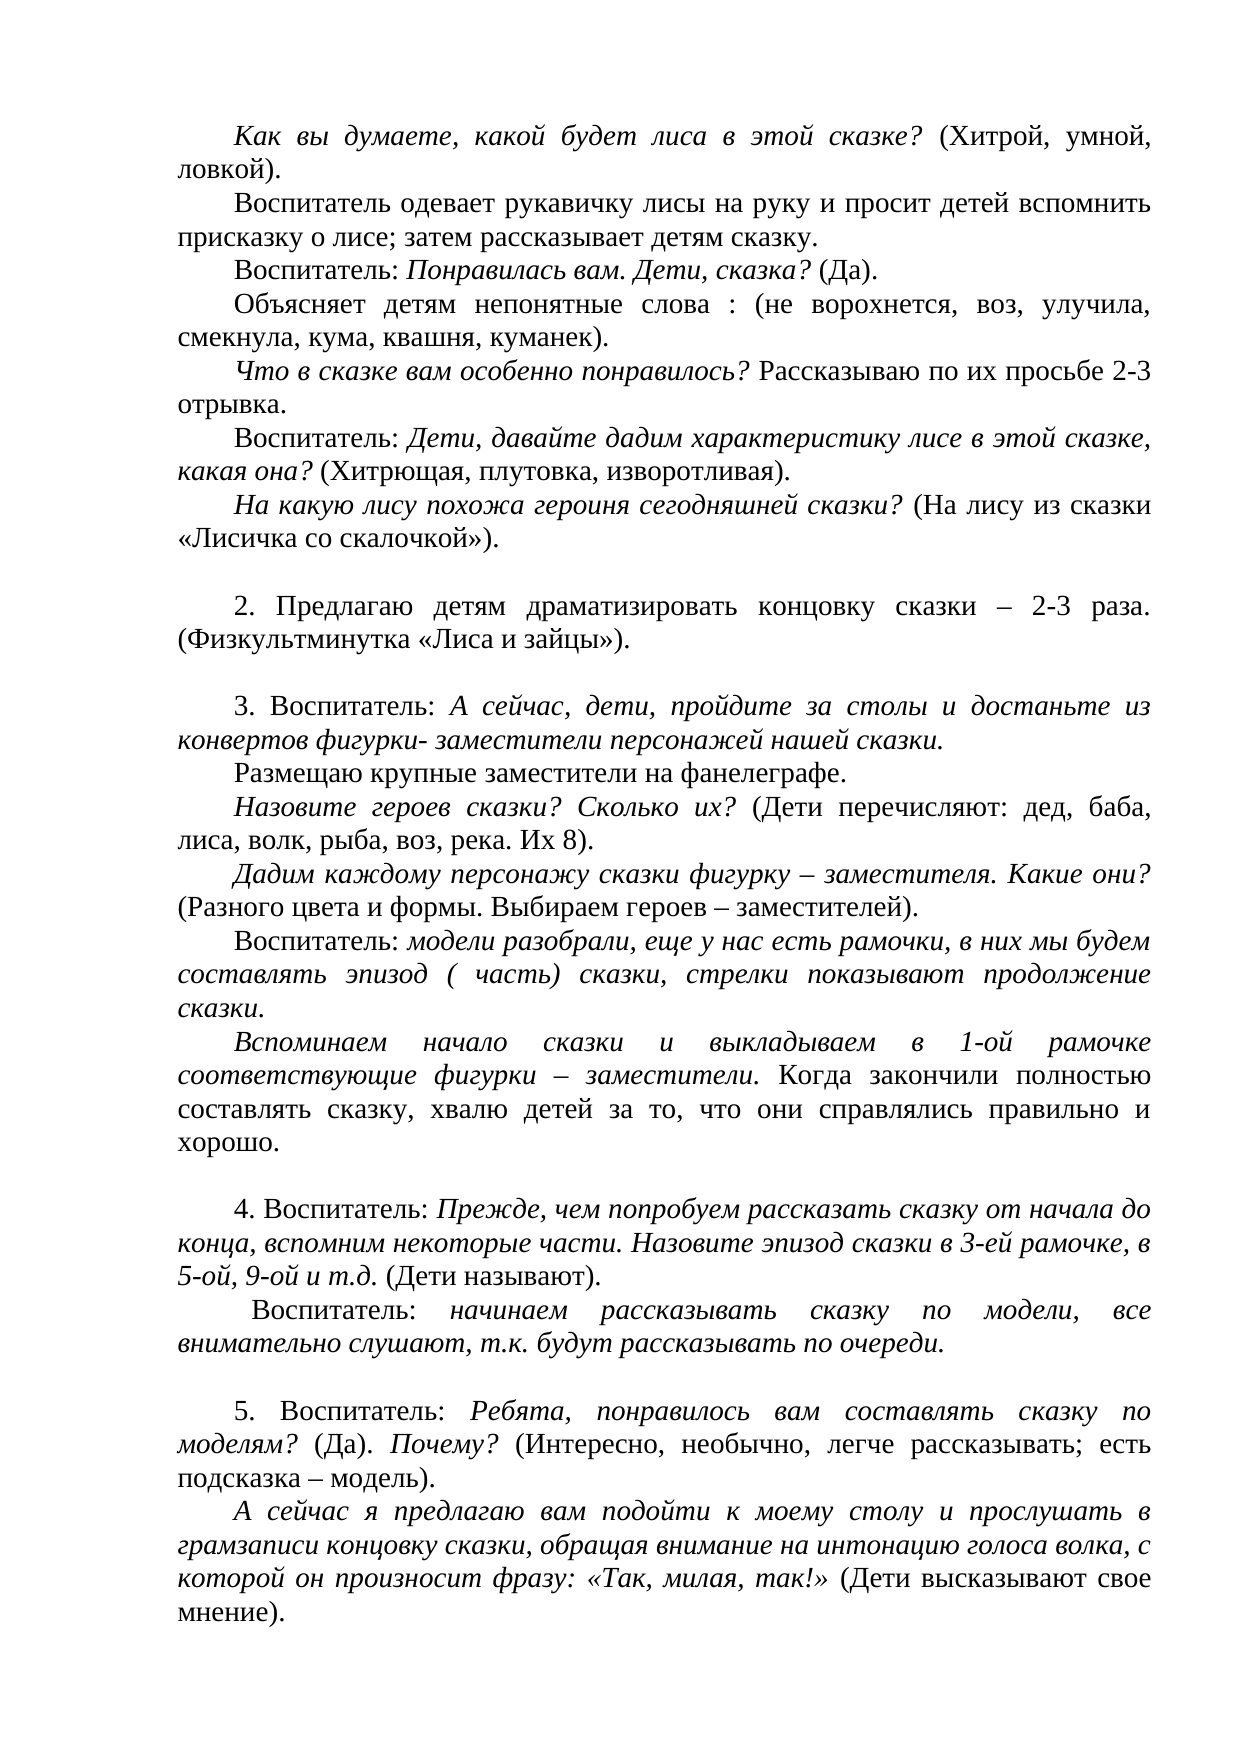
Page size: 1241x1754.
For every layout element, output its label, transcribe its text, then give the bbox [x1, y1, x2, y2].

text Назовите героев сказки? Сколько их? (Дети перечисляют: дед, баба, лиса, волк, рыба, воз, река. Их 8). [177, 789, 1152, 856]
text Что в сказке вам особенно понравилось? Рассказываю по их просьбе 2-3 отрывка. [177, 353, 1152, 420]
text Воспитатель: модели разобрали, еще у нас есть рамочки, в них мы будем составлять эпизод ( часть) сказки, стрелки показывают продолжение сказки. [177, 923, 1152, 1024]
text Размещаю крупные заместители на фанелеграфе. [177, 755, 1152, 789]
text Воспитатель: начинаем рассказывать сказку по модели, все внимательно слушают, т.к. будут рассказывать по очереди. [177, 1292, 1152, 1359]
text 5. Воспитатель: Ребята, понравилось вам составлять сказку по моделям? (Да). Почему? (Интересно, необычно, легче рассказывать; есть подсказка – модель). [177, 1393, 1152, 1493]
text Объясняет детям непонятные слова : (не ворохнется, воз, улучила, смекнула, кума, квашня, куманек). [177, 286, 1152, 353]
text Как вы думаете, какой будет лиса в этой сказке? (Хитрой, умной, ловкой). [177, 118, 1152, 185]
text На какую лису похожа героиня сегодняшней сказки? (На лису из сказки «Лисичка со скалочкой»). [177, 487, 1152, 554]
text 3. Воспитатель: А сейчас, дети, пройдите за столы и достаньте из конвертов фигурки- заместители персонажей нашей сказки. [177, 688, 1152, 755]
text Воспитатель одевает рукавичку лисы на руку и просит детей вспомнить присказку о лисе; затем рассказывает детям сказку. [177, 185, 1152, 252]
text Вспоминаем начало сказки и выкладываем в 1-ой рамочке соответствующие фигурки – заместители. Когда закончили полностью составлять сказку, хвалю детей за то, что они справлялись правильно и хорошо. [177, 1024, 1152, 1158]
text Воспитатель: Понравилась вам. Дети, сказка? (Да). [177, 252, 1152, 286]
text Воспитатель: Дети, давайте дадим характеристику лисе в этой сказке, какая она? (Хитрющая, плутовка, изворотливая). [177, 420, 1152, 487]
text 2. Предлагаю детям драматизировать концовку сказки – 2-3 раза. (Физкультминутка «Лиса и зайцы»). [177, 588, 1152, 655]
text А сейчас я предлагаю вам подойти к моему столу и прослушать в грамзаписи концовку сказки, обращая внимание на интонацию голоса волка, с которой он произносит фразу: «Так, милая, так!» (Дети высказывают свое мнение). [177, 1493, 1152, 1627]
text Дадим каждому персонажу сказки фигурку – заместителя. Какие они? (Разного цвета и формы. Выбираем героев – заместителей). [177, 856, 1152, 923]
text 4. Воспитатель: Прежде, чем попробуем рассказать сказку от начала до конца, вспомним некоторые части. Назовите эпизод сказки в 3-ей рамочке, в 5-ой, 9-ой и т.д. (Дети называют). [177, 1191, 1152, 1292]
